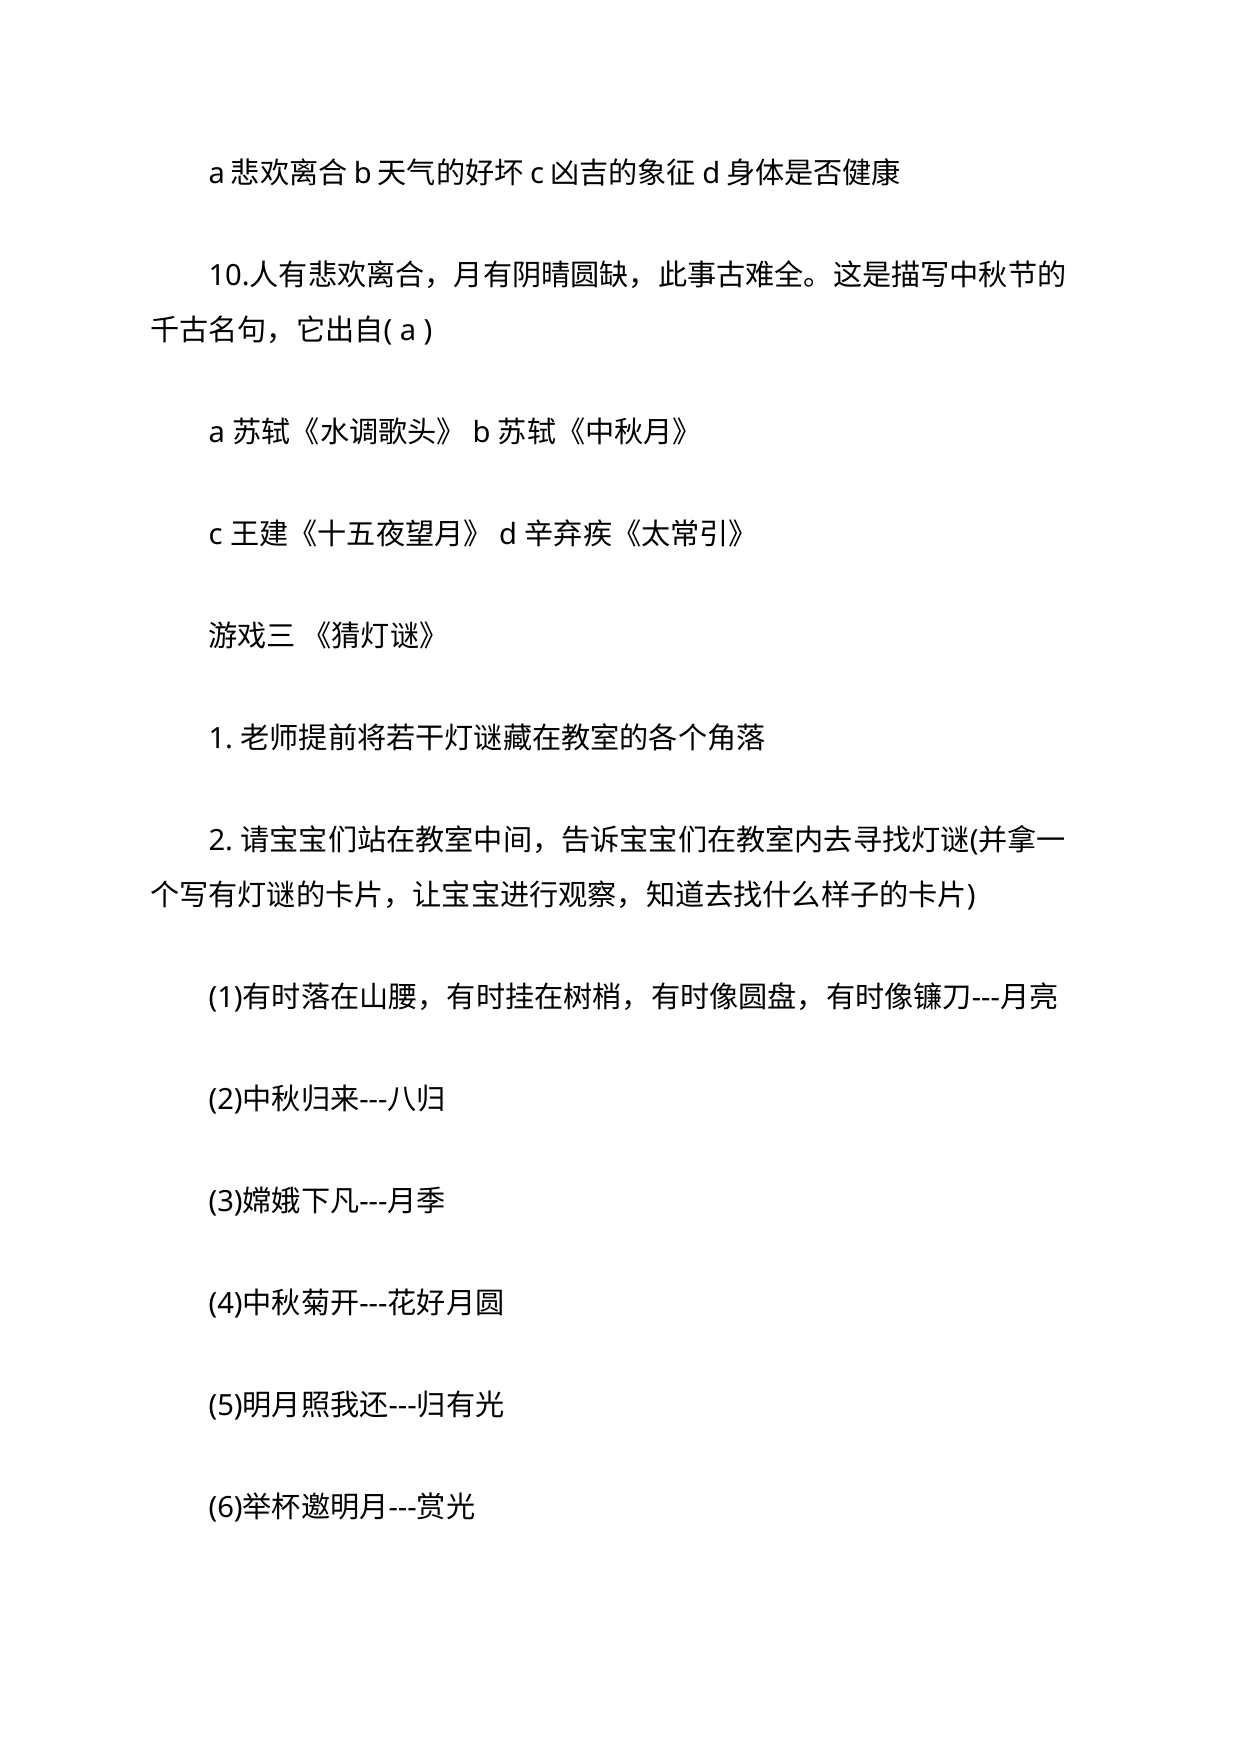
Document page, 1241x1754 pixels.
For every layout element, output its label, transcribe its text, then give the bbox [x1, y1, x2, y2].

text a 苏轼《水调歌头》 b 苏轼《中秋月》 [150, 409, 1090, 451]
text 游戏三 《猜灯谜》 [150, 613, 1090, 655]
text a悲欢离合 b天气的好坏 c凶吉的象征 d身体是否健康 [150, 150, 1090, 192]
text 1. 老师提前将若干灯谜藏在教室的各个角落 [150, 715, 1090, 757]
text (1)有时落在山腰，有时挂在树梢，有时像圆盘，有时像镰刀---月亮 [150, 974, 1090, 1016]
text 2. 请宝宝们站在教室中间，告诉宝宝们在教室内去寻找灯谜(并拿一个写有灯谜的卡片，让宝宝进行观察，知道去找什么样子的卡片) [150, 817, 1090, 914]
text (6)举杯邀明月---赏光 [150, 1483, 1090, 1526]
text c 王建《十五夜望月》 d 辛弃疾《太常引》 [150, 511, 1090, 553]
text (3)嫦娥下凡---月季 [150, 1178, 1090, 1220]
text (5)明月照我还---归有光 [150, 1382, 1090, 1424]
text (4)中秋菊开---花好月圆 [150, 1279, 1090, 1322]
text (2)中秋归来---八归 [150, 1076, 1090, 1118]
text 10.人有悲欢离合，月有阴晴圆缺，此事古难全。这是描写中秋节的千古名句，它出自( a ) [150, 252, 1090, 349]
